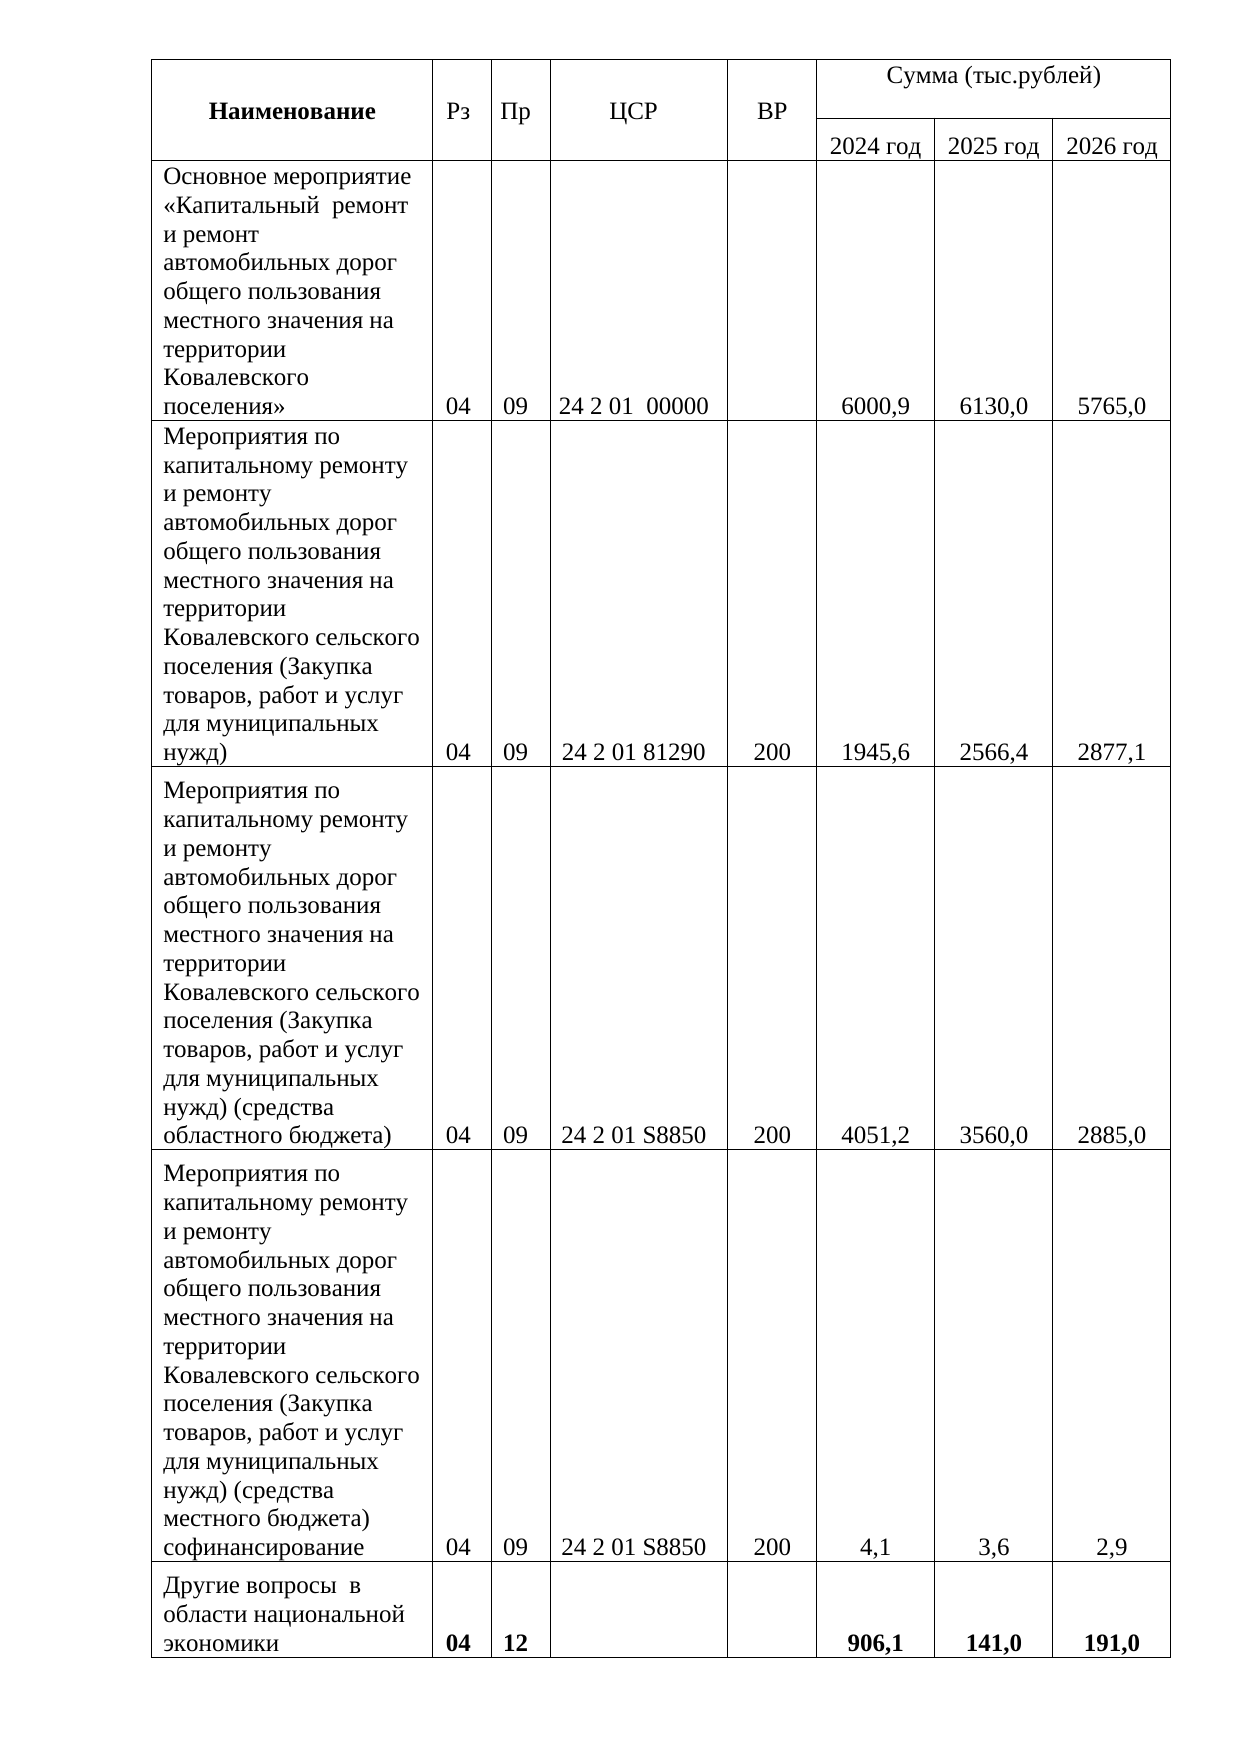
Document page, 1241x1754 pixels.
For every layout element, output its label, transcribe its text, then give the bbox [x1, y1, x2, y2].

table_cell 3,6 [935, 1150, 1052, 1561]
table_cell [728, 161, 816, 420]
table_cell 09 [492, 1150, 550, 1561]
table_cell 5765,0 [1053, 161, 1170, 420]
table_cell 906,1 [817, 1562, 934, 1657]
table_cell 04 [433, 421, 491, 766]
table_cell 6000,9 [817, 161, 934, 420]
table_cell 2026 год [1053, 119, 1170, 160]
table_cell Основное мероприятие «Капитальный ремонт и ремонт автомобильных дорог общего пользования местного значения на территории Ковалевского поселения» [152, 161, 432, 420]
table_cell 2024 год [817, 119, 934, 160]
table_header Пр [492, 60, 550, 160]
table_cell 3560,0 [935, 767, 1052, 1149]
table_cell Мероприятия по капитальному ремонту и ремонту автомобильных дорог общего пользования местного значения на территории Ковалевского сельского поселения (Закупка товаров, работ и услуг для муниципальных нужд) (средства местного бюджета) софинансирование [152, 1150, 432, 1561]
table_cell 04 [433, 1150, 491, 1561]
table_cell 04 [433, 767, 491, 1149]
table_header Рз [433, 60, 491, 160]
table_cell 09 [492, 161, 550, 420]
table_header Сумма (тыс.рублей) [817, 60, 1170, 118]
table_cell Другие вопросы в области национальной экономики [152, 1562, 432, 1657]
table_cell 24 2 01 81290 [551, 421, 727, 766]
table_cell 200 [728, 1150, 816, 1561]
table_cell 200 [728, 767, 816, 1149]
table_cell 2566,4 [935, 421, 1052, 766]
table_cell Мероприятия по капитальному ремонту и ремонту автомобильных дорог общего пользования местного значения на территории Ковалевского сельского поселения (Закупка товаров, работ и услуг для муниципальных нужд) (средства областного бюджета) [152, 767, 432, 1149]
table_cell 09 [492, 767, 550, 1149]
table_cell 24 2 01 S8850 [551, 767, 727, 1149]
table_cell 24 2 01 S8850 [551, 1150, 727, 1561]
table_cell 4,1 [817, 1150, 934, 1561]
table_cell 12 [492, 1562, 550, 1657]
table_cell 200 [728, 421, 816, 766]
table_cell 09 [492, 421, 550, 766]
table_cell 24 2 01 00000 [551, 161, 727, 420]
table_header ЦСР [551, 60, 727, 160]
table_cell 1945,6 [817, 421, 934, 766]
table_cell 6130,0 [935, 161, 1052, 420]
table_cell [728, 1562, 816, 1657]
table_cell 141,0 [935, 1562, 1052, 1657]
table_cell 4051,2 [817, 767, 934, 1149]
table_cell 2877,1 [1053, 421, 1170, 766]
table_cell 191,0 [1053, 1562, 1170, 1657]
table_header Наименование [152, 60, 432, 160]
table_cell 2885,0 [1053, 767, 1170, 1149]
table_cell 04 [433, 1562, 491, 1657]
table_header ВР [728, 60, 816, 160]
table_cell Мероприятия по капитальному ремонту и ремонту автомобильных дорог общего пользования местного значения на территории Ковалевского сельского поселения (Закупка товаров, работ и услуг для муниципальных нужд) [152, 421, 432, 766]
table_cell 2025 год [935, 119, 1052, 160]
table_cell 04 [433, 161, 491, 420]
table_cell 2,9 [1053, 1150, 1170, 1561]
table_cell [551, 1562, 727, 1657]
